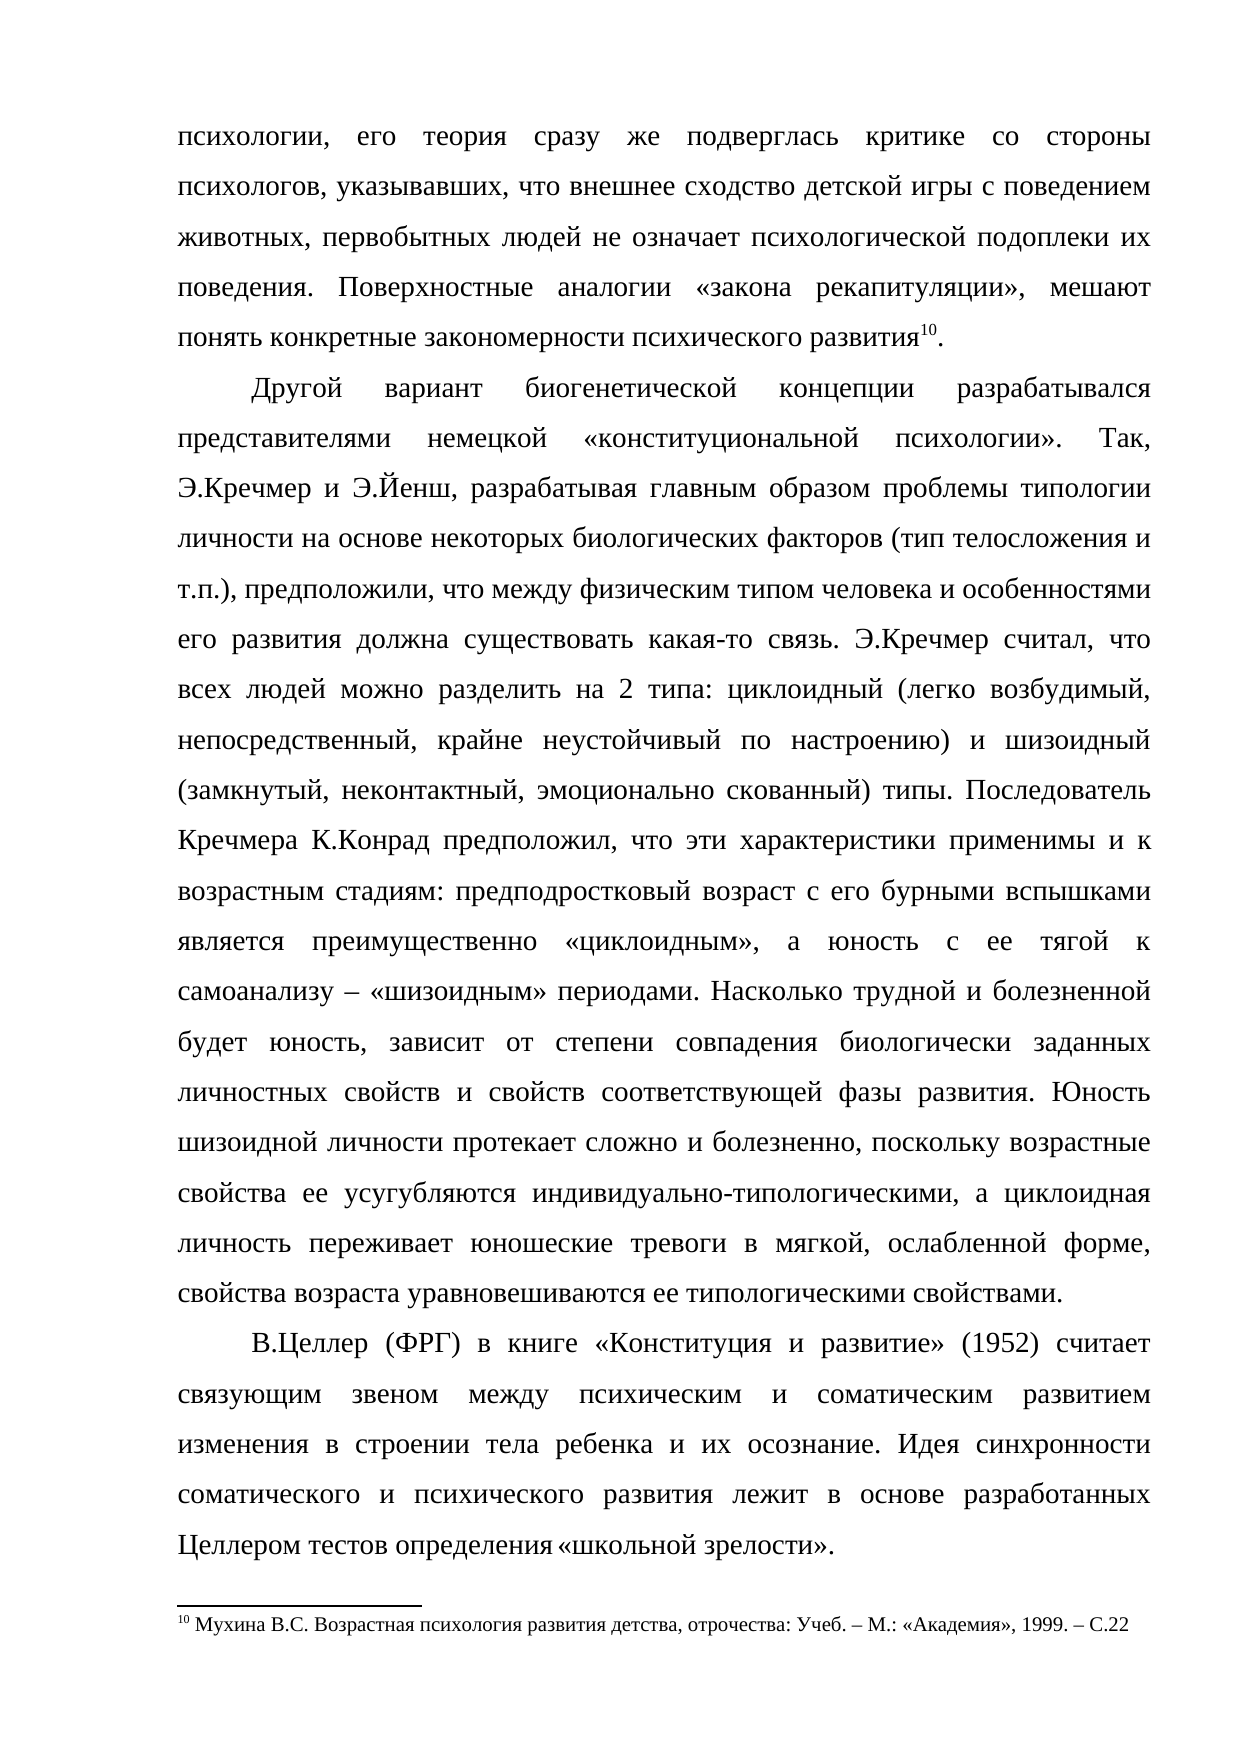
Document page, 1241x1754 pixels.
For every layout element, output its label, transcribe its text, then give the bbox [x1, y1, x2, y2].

text В.Целлер (ФРГ) в книге «Конституция и развитие» (1952) считает связующим звеном между психическим и соматическим развитием изменения в строении тела ребенка и их осознание. Идея синхронности соматического и психического развития лежит в основе разработанных Целлером тестов определения «школьной зрелости». [177, 1326, 1152, 1560]
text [177, 118, 1152, 353]
text Другой вариант биогенетической концепции разрабатывался представителями немецкой «конституциональной психологии». Так, Э.Кречмер и Э.Йенш, разрабатывая главным образом проблемы типологии личности на основе некоторых биологических факторов (тип телосложения и т.п.), предположили, что между физическим типом человека и особенностями его развития должна существовать какая-то связь. Э.Кречмер считал, что всех людей можно разделить на 2 типа: циклоидный (легко возбудимый, непосредственный, крайне неустойчивый по настроению) и шизоидный (замкнутый, неконтактный, эмоционально скованный) типы. Последователь Кречмера К.Конрад предположил, что эти характеристики применимы и к возрастным стадиям: предподростковый возраст с его бурными вспышками является преимущественно «циклоидным», а юность с ее тягой к самоанализу – «шизоидным» периодами. Насколько трудной и болезненной будет юность, зависит от степени совпадения биологически заданных личностных свойств и свойств соответствующей фазы развития. Юность шизоидной личности протекает сложно и болезненно, поскольку возрастные свойства ее усугубляются индивидуально-типологическими, а циклоидная личность переживает юношеские тревоги в мягкой, ослабленной форме, свойства возраста уравновешиваются ее типологическими свойствами. [177, 370, 1152, 1309]
